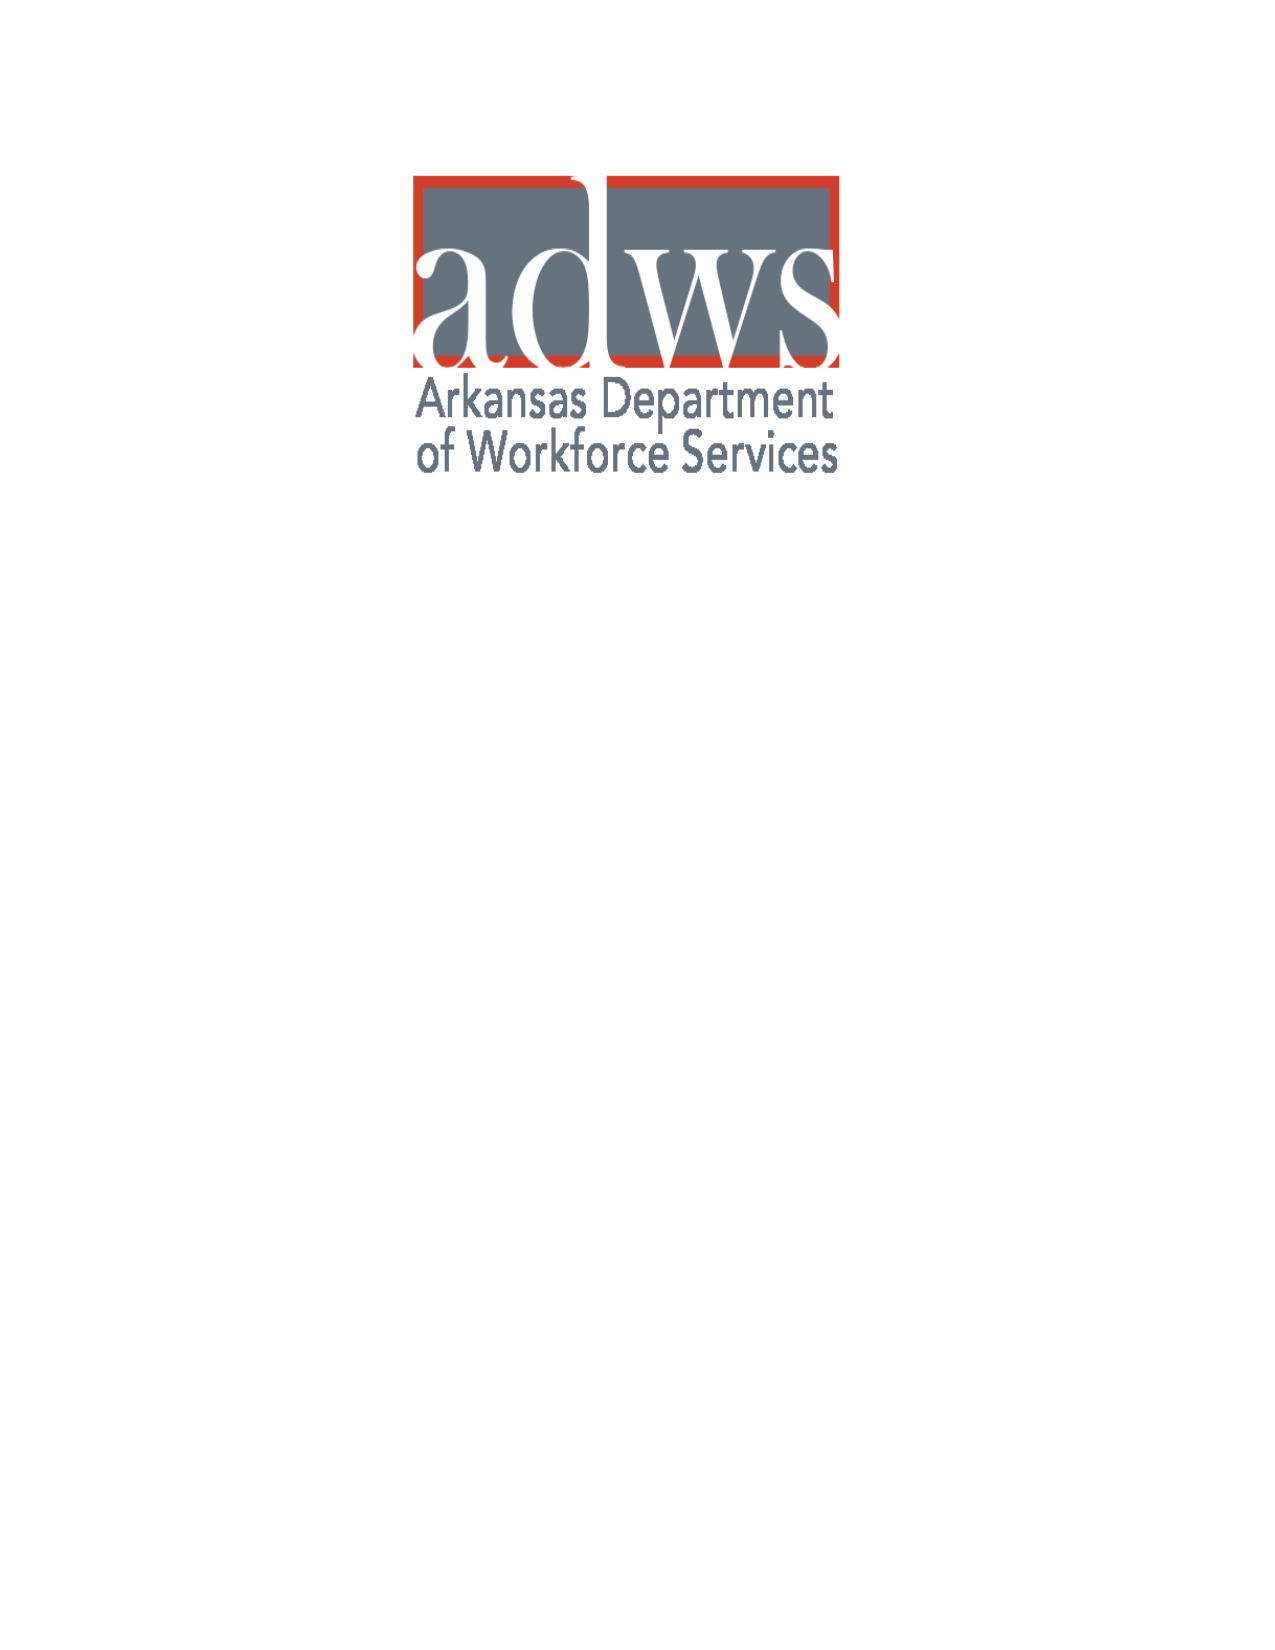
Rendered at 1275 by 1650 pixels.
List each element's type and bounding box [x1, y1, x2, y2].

picture [406, 154, 856, 499]
